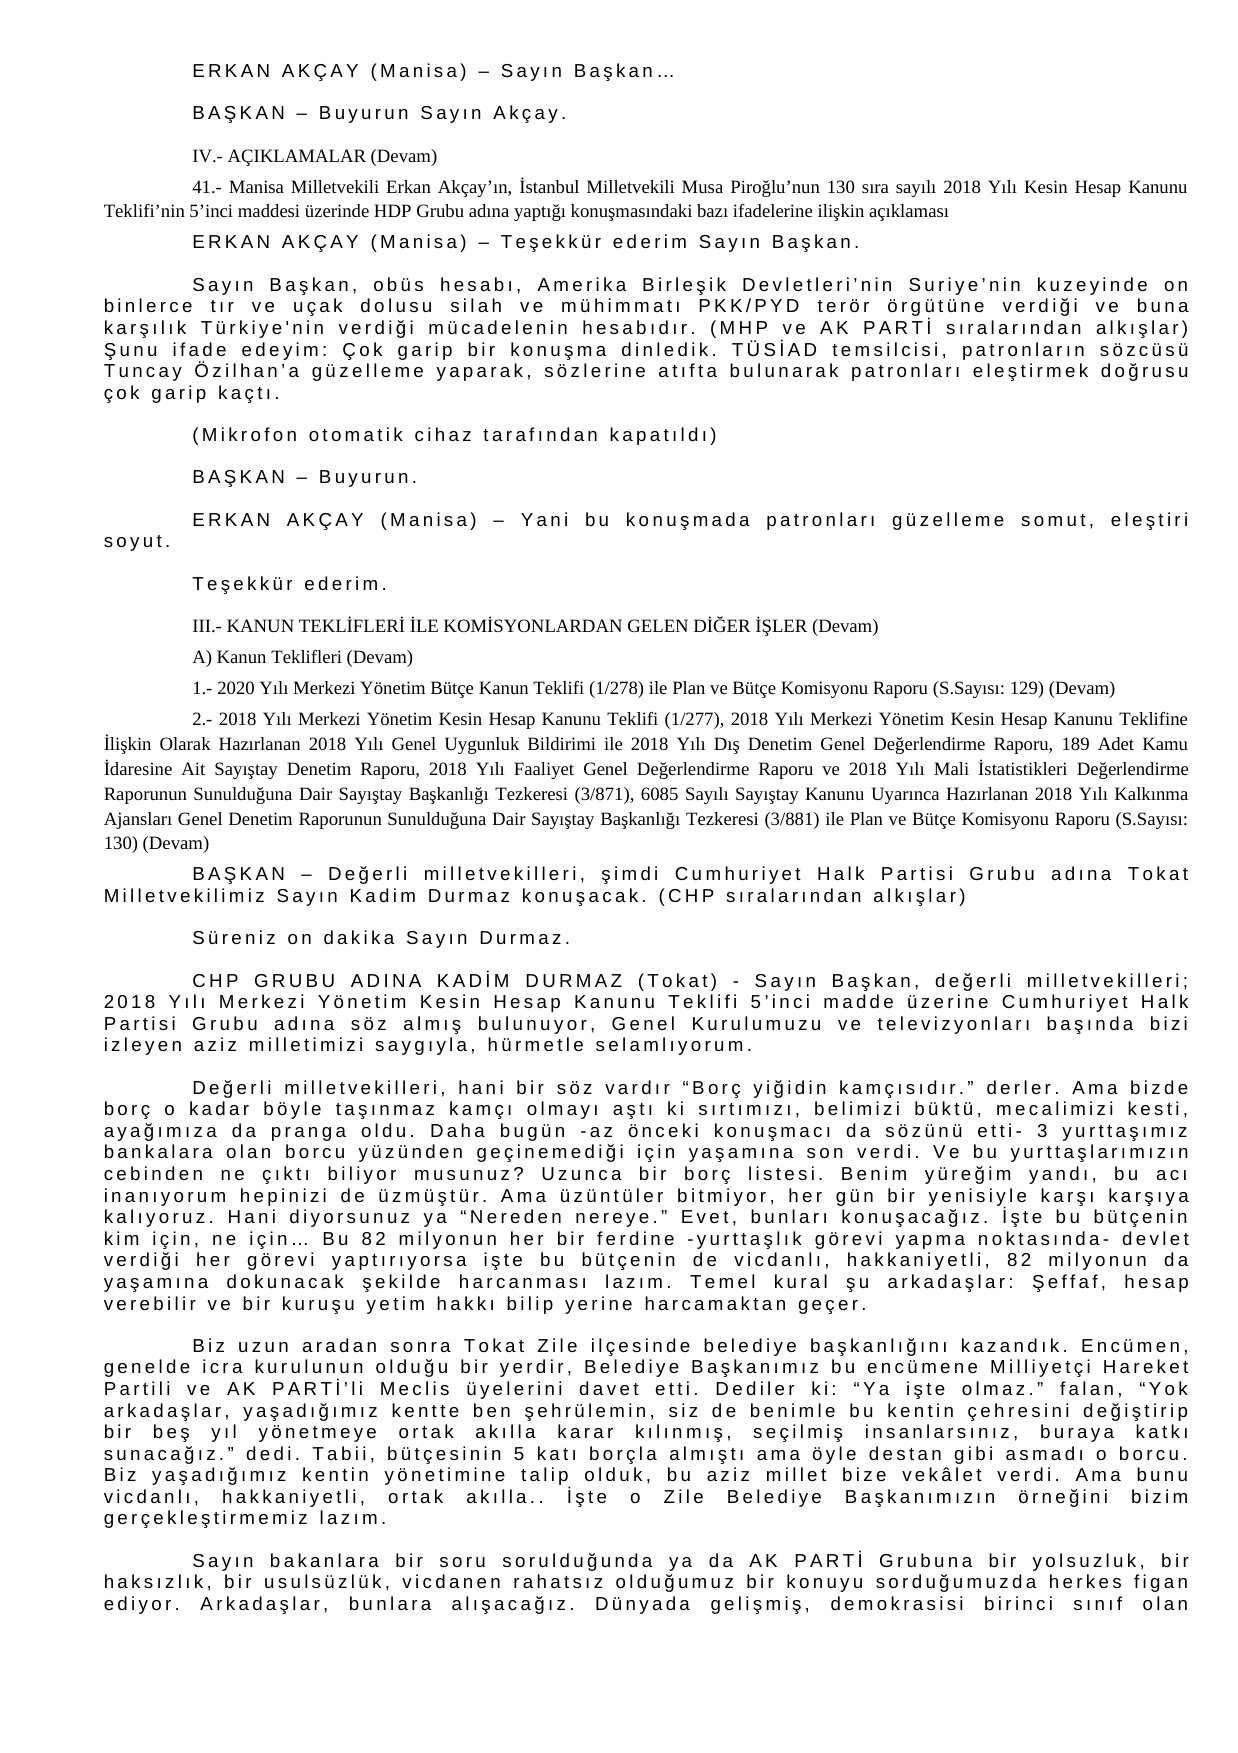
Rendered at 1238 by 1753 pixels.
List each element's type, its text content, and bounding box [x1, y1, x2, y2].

text III.- KANUN TEKLİFLERİ İLE KOMİSYONLARDAN GELEN DİĞER İŞLER (Devam) [103, 615, 1190, 637]
text 1.- 2020 Yılı Merkezi Yönetim Bütçe Kanun Teklifi (1/278) ile Plan ve Bütçe Komisyonu Raporu (S.Sayısı: 129) (Devam) [103, 677, 1190, 699]
text Teşekkür ederim. [103, 573, 1190, 594]
text BAŞKAN – Buyurun. [103, 466, 1190, 488]
text Değerli milletvekilleri, hani bir söz vardır “Borç yiğidin kamçısıdır.” derler. Ama bizde borç o kadar böyle taşınmaz kamçı olmayı aştı ki sırtımızı, belimizi büktü, mecalimizi kesti, ayağımıza da pranga oldu. Daha bugün -az önceki konuşmacı da sözünü etti- 3 yurttaşımız bankalara olan borcu yüzünden geçinemediği için yaşamına son verdi. Ve bu yurttaşlarımızın cebinden ne çıktı biliyor musunuz? Uzunca bir borç listesi. Benim yüreğim yandı, bu acı inanıyorum hepinizi de üzmüştür. Ama üzüntüler bitmiyor, her gün bir yenisiyle karşı karşıya kalıyoruz. Hani diyorsunuz ya “Nereden nereye.” Evet, bunları konuşacağız. İşte bu bütçenin kim için, ne için… Bu 82 milyonun her bir ferdine -yurttaşlık görevi yapma noktasında- devlet verdiği her görevi yaptırıyorsa işte bu bütçenin de vicdanlı, hakkaniyetli, 82 milyonun da yaşamına dokunacak şekilde harcanması lazım. Temel kural şu arkadaşlar: Şeffaf, hesap verebilir ve bir kuruşu yetim hakkı bilip yerine harcamaktan geçer. [103, 1077, 1190, 1314]
text Süreniz on dakika Sayın Durmaz. [103, 927, 1190, 949]
text Biz uzun aradan sonra Tokat Zile ilçesinde belediye başkanlığını kazandık. Encümen, genelde icra kurulunun olduğu bir yerdir, Belediye Başkanımız bu encümene Milliyetçi Hareket Partili ve AK PARTİ’li Meclis üyelerini davet etti. Dediler ki: “Ya işte olmaz.” falan, “Yok arkadaşlar, yaşadığımız kentte ben şehrülemin, siz de benimle bu kentin çehresini değiştirip bir beş yıl yönetmeye ortak akılla karar kılınmış, seçilmiş insanlarsınız, buraya katkı sunacağız.” dedi. Tabii, bütçesinin 5 katı borçla almıştı ama öyle destan gibi asmadı o borcu. Biz yaşadığımız kentin yönetimine talip olduk, bu aziz millet bize vekâlet verdi. Ama bunu vicdanlı, hakkaniyetli, ortak akılla.. İşte o Zile Belediye Başkanımızın örneğini bizim gerçekleştirmemiz lazım. [103, 1335, 1190, 1529]
text ERKAN AKÇAY (Manisa) – Yani bu konuşmada patronları güzelleme somut, eleştiri soyut. [103, 509, 1190, 552]
text 2.- 2018 Yılı Merkezi Yönetim Kesin Hesap Kanunu Teklifi (1/277), 2018 Yılı Merkezi Yönetim Kesin Hesap Kanunu Teklifine İlişkin Olarak Hazırlanan 2018 Yılı Genel Uygunluk Bildirimi ile 2018 Yılı Dış Denetim Genel Değerlendirme Raporu, 189 Adet Kamu İdaresine Ait Sayıştay Denetim Raporu, 2018 Yılı Faaliyet Genel Değerlendirme Raporu ve 2018 Yılı Mali İstatistikleri Değerlendirme Raporunun Sunulduğuna Dair Sayıştay Başkanlığı Tezkeresi (3/871), 6085 Sayılı Sayıştay Kanunu Uyarınca Hazırlanan 2018 Yılı Kalkınma Ajansları Genel Denetim Raporunun Sunulduğuna Dair Sayıştay Başkanlığı Tezkeresi (3/881) ile Plan ve Bütçe Komisyonu Raporu (S.Sayısı: 130) (Devam) [103, 708, 1190, 854]
text 41.- Manisa Milletvekili Erkan Akçay’ın, İstanbul Milletvekili Musa Piroğlu’nun 130 sıra sayılı 2018 Yılı Kesin Hesap Kanunu Teklifi’nin 5’inci maddesi üzerinde HDP Grubu adına yaptığı konuşmasındaki bazı ifadelerine ilişkin açıklaması [103, 176, 1190, 222]
text ERKAN AKÇAY (Manisa) – Sayın Başkan… [103, 60, 1190, 81]
text ERKAN AKÇAY (Manisa) – Teşekkür ederim Sayın Başkan. [103, 231, 1190, 253]
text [103, 1549, 1190, 1614]
text CHP GRUBU ADINA KADİM DURMAZ (Tokat) - Sayın Başkan, değerli milletvekilleri; 2018 Yılı Merkezi Yönetim Kesin Hesap Kanunu Teklifi 5’inci madde üzerine Cumhuriyet Halk Partisi Grubu adına söz almış bulunuyor, Genel Kurulumuzu ve televizyonları başında bizi izleyen aziz milletimizi saygıyla, hürmetle selamlıyorum. [103, 969, 1190, 1056]
text BAŞKAN – Değerli milletvekilleri, şimdi Cumhuriyet Halk Partisi Grubu adına Tokat Milletvekilimiz Sayın Kadim Durmaz konuşacak. (CHP sıralarından alkışlar) [103, 863, 1190, 906]
text A) Kanun Teklifleri (Devam) [103, 646, 1190, 668]
text BAŞKAN – Buyurun Sayın Akçay. [103, 102, 1190, 124]
text (Mikrofon otomatik cihaz tarafından kapatıldı) [103, 424, 1190, 446]
text IV.- AÇIKLAMALAR (Devam) [103, 144, 1190, 166]
text Sayın Başkan, obüs hesabı, Amerika Birleşik Devletleri’nin Suriye’nin kuzeyinde on binlerce tır ve uçak dolusu silah ve mühimmatı PKK/PYD terör örgütüne verdiği ve buna karşılık Türkiye'nin verdiği mücadelenin hesabıdır. (MHP ve AK PARTİ sıralarından alkışlar) Şunu ifade edeyim: Çok garip bir konuşma dinledik. TÜSİAD temsilcisi, patronların sözcüsü Tuncay Özilhan’a güzelleme yaparak, sözlerine atıfta bulunarak patronları eleştirmek doğrusu çok garip kaçtı. [103, 274, 1190, 403]
